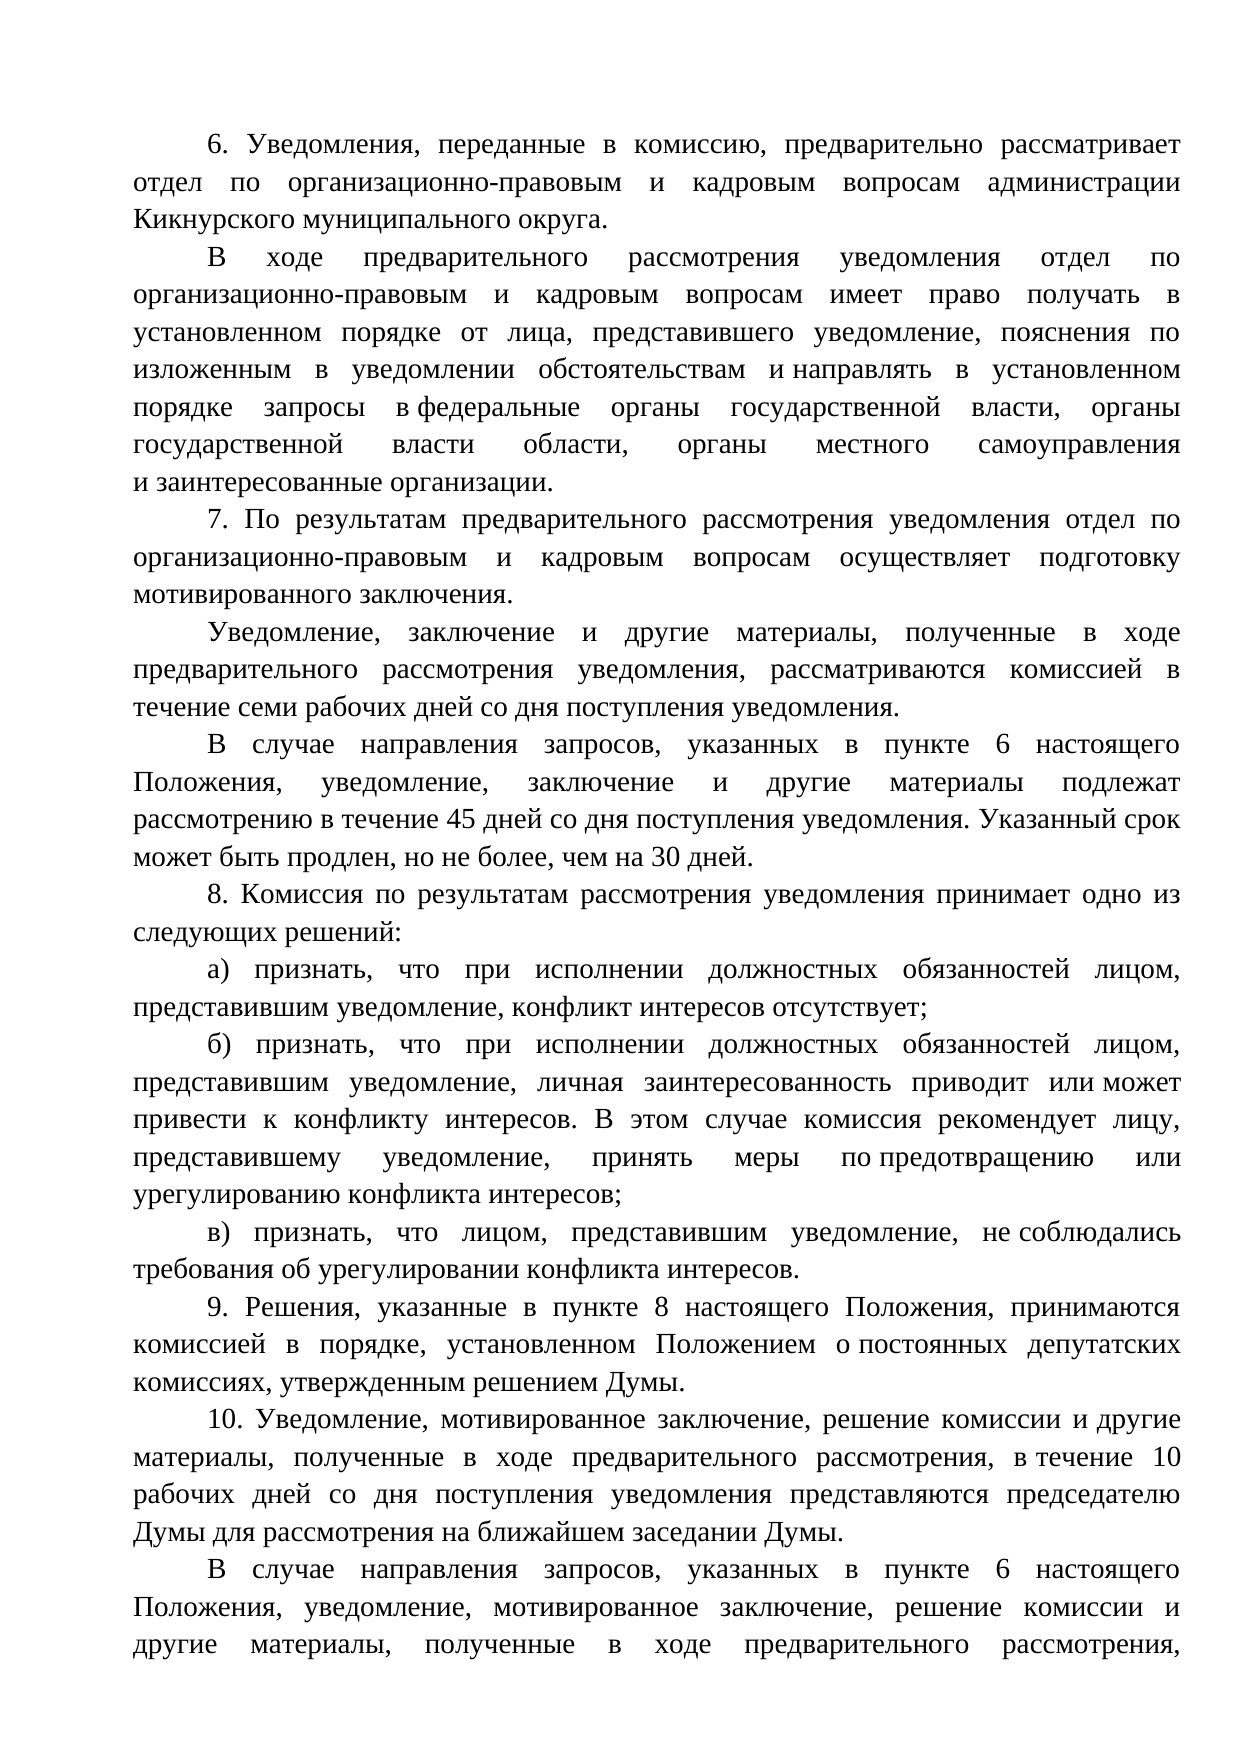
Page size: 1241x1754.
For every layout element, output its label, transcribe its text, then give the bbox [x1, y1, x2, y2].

text 8. Комиссия по результатам рассмотрения уведомления принимает одно из следующих решений: [133, 874, 1181, 949]
text 10. Уведомление, мотивированное заключение, решение комиссии и другие материалы, полученные в ходе предварительного рассмотрения, в течение 10 рабочих дней со дня поступления уведомления представляются председателю Думы для рассмотрения на ближайшем заседании Думы. [133, 1399, 1181, 1549]
text Уведомление, заключение и другие материалы, полученные в ходе предварительного рассмотрения уведомления, рассматриваются комиссией в течение семи рабочих дней со дня поступления уведомления. [133, 611, 1181, 724]
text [133, 1549, 1181, 1661]
text В ходе предварительного рассмотрения уведомления отдел по организационно-правовым и кадровым вопросам имеет право получать в установленном порядке от лица, представившего уведомление, пояснения по изложенным в уведомлении обстоятельствам и направлять в установленном порядке запросы в федеральные органы государственной власти, органы государственной власти области, органы местного самоуправления и заинтересованные организации. [133, 236, 1181, 499]
text в) признать, что лицом, представившим уведомление, не соблюдались требования об урегулировании конфликта интересов. [133, 1211, 1181, 1286]
text а) признать, что при исполнении должностных обязанностей лицом, представившим уведомление, конфликт интересов отсутствует; [133, 949, 1181, 1024]
text 9. Решения, указанные в пункте 8 настоящего Положения, принимаются комиссией в порядке, установленном Положением о постоянных депутатских комиссиях, утвержденным решением Думы. [133, 1286, 1181, 1399]
text б) признать, что при исполнении должностных обязанностей лицом, представившим уведомление, личная заинтересованность приводит или может привести к конфликту интересов. В этом случае комиссия рекомендует лицу, представившему уведомление, принять меры по предотвращению или урегулированию конфликта интересов; [133, 1024, 1181, 1211]
text 7. По результатам предварительного рассмотрения уведомления отдел по организационно-правовым и кадровым вопросам осуществляет подготовку мотивированного заключения. [133, 499, 1181, 611]
text 6. Уведомления, переданные в комиссию, предварительно рассматривает отдел по организационно-правовым и кадровым вопросам администрации Кикнурского муниципального округа. [133, 124, 1181, 236]
text В случае направления запросов, указанных в пункте 6 настоящего Положения, уведомление, заключение и другие материалы подлежат рассмотрению в течение 45 дней со дня поступления уведомления. Указанный срок может быть продлен, но не более, чем на 30 дней. [133, 724, 1181, 874]
